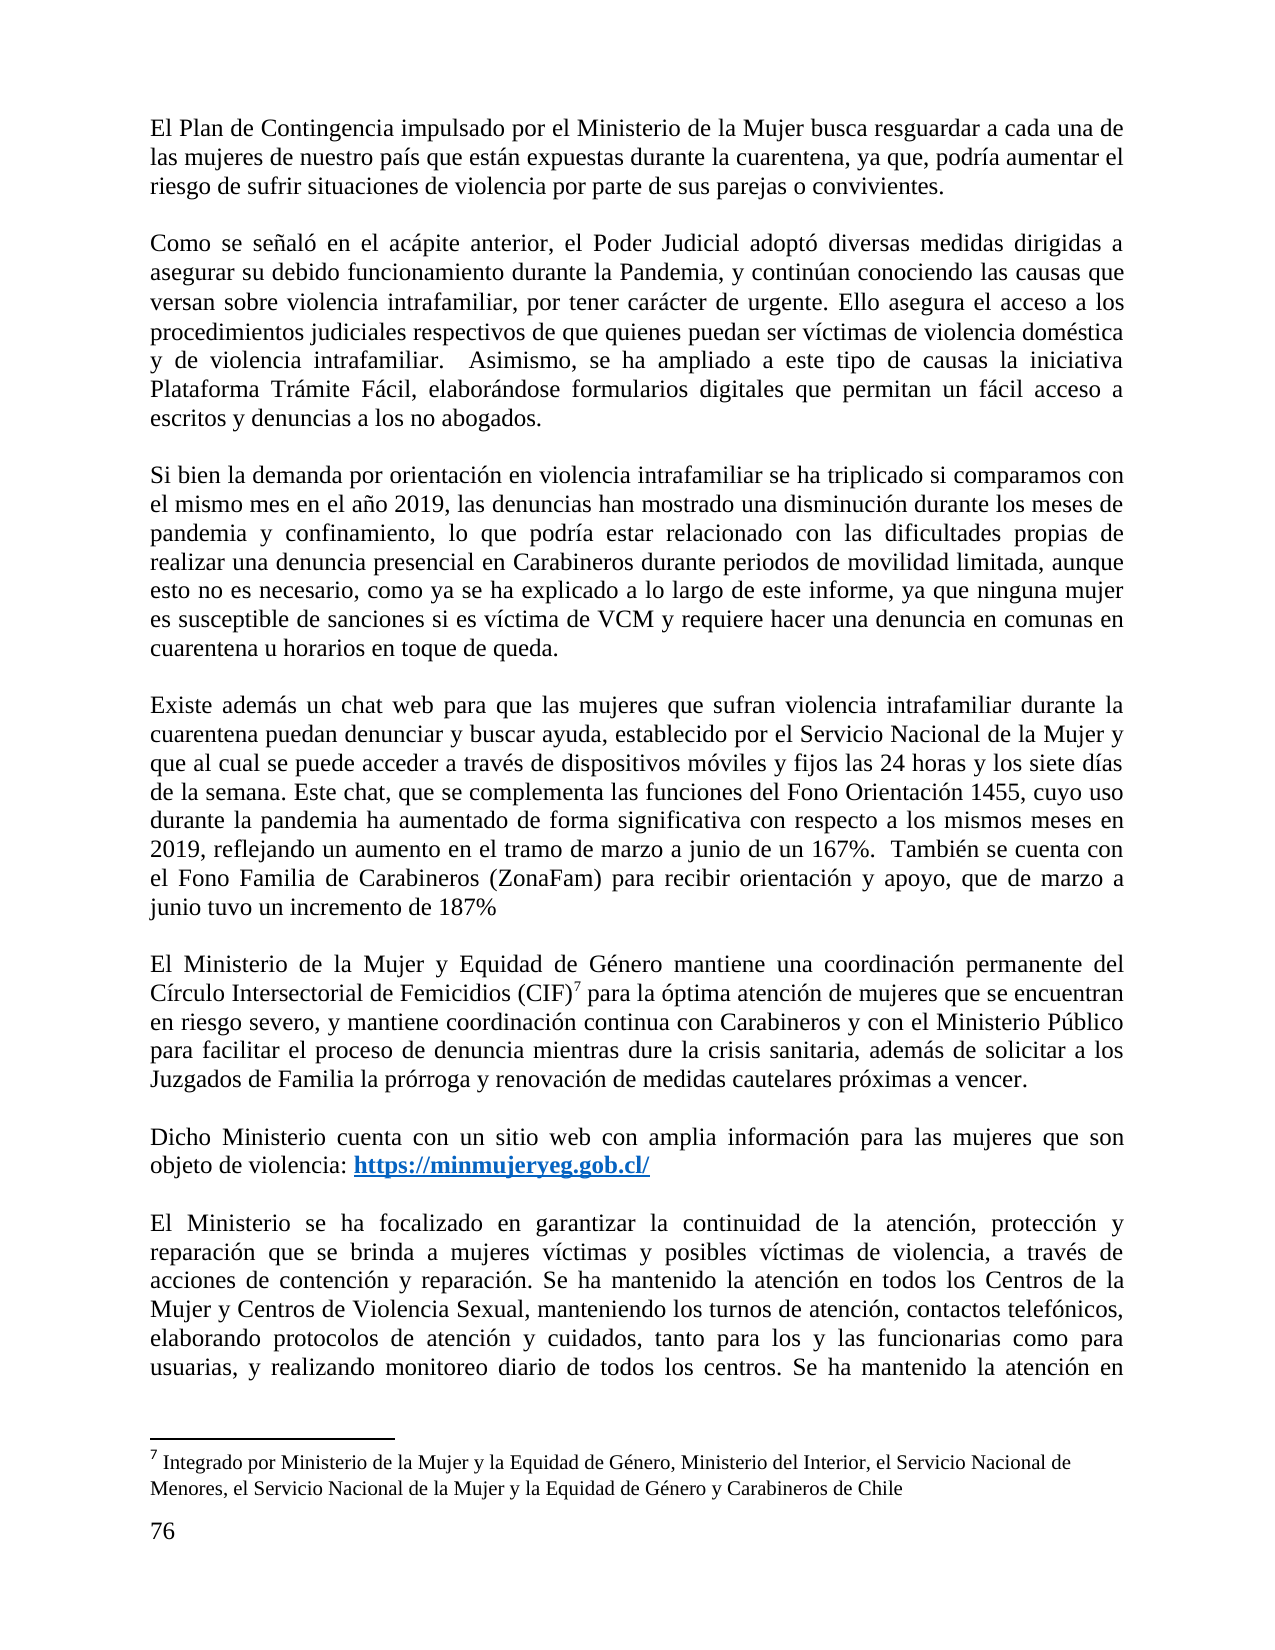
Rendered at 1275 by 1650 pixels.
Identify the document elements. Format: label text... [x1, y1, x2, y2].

text El Plan de Contingencia impulsado por el Ministerio de la Mujer busca resguardar a cada una de las mujeres de nuestro país que están expuestas durante la cuarentena, ya que, podría aumentar el riesgo de sufrir situaciones de violencia por parte de sus parejas o convivientes. [150, 113, 1125, 200]
text Existe además un chat web para que las mujeres que sufran violencia intrafamiliar durante la cuarentena puedan denunciar y buscar ayuda, establecido por el Servicio Nacional de la Mujer y que al cual se puede acceder a través de dispositivos móviles y fijos las 24 horas y los siete días de la semana. Este chat, que se complementa las funciones del Fono Orientación 1455, cuyo uso durante la pandemia ha aumentado de forma significativa con respecto a los mismos meses en 2019, reflejando un aumento en el tramo de marzo a junio de un 167%. También se cuenta con el Fono Familia de Carabineros (ZonaFam) para recibir orientación y apoyo, que de marzo a junio tuvo un incremento de 187% [150, 690, 1125, 920]
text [150, 1208, 1125, 1380]
text Dicho Ministerio cuenta con un sitio web con amplia información para las mujeres que son objeto de violencia: https://minmujeryeg.gob.cl/ [150, 1122, 1125, 1179]
text Como se señaló en el acápite anterior, el Poder Judicial adoptó diversas medidas dirigidas a asegurar su debido funcionamiento durante la Pandemia, y continúan conociendo las causas que versan sobre violencia intrafamiliar, por tener carácter de urgente. Ello asegura el acceso a los procedimientos judiciales respectivos de que quienes puedan ser víctimas de violencia doméstica y de violencia intrafamiliar. Asimismo, se ha ampliado a este tipo de causas la iniciativa Plataforma Trámite Fácil, elaborándose formularios digitales que permitan un fácil acceso a escritos y denuncias a los no abogados. [150, 228, 1125, 432]
text El Ministerio de la Mujer y Equidad de Género mantiene una coordinación permanente del Círculo Intersectorial de Femicidios (CIF) para la óptima atención de mujeres que se encuentran en riesgo severo, y mantiene coordinación continua con Carabineros y con el Ministerio Público para facilitar el proceso de denuncia mientras dure la crisis sanitaria, además de solicitar a los Juzgados de Familia la prórroga y renovación de medidas cautelares próximas a vencer. [150, 949, 1125, 1093]
text Si bien la demanda por orientación en violencia intrafamiliar se ha triplicado si comparamos con el mismo mes en el año 2019, las denuncias han mostrado una disminución durante los meses de pandemia y confinamiento, lo que podría estar relacionado con las dificultades propias de realizar una denuncia presencial en Carabineros durante periodos de movilidad limitada, aunque esto no es necesario, como ya se ha explicado a lo largo de este informe, ya que ninguna mujer es susceptible de sanciones si es víctima de VCM y requiere hacer una denuncia en comunas en cuarentena u horarios en toque de queda. [150, 460, 1125, 662]
